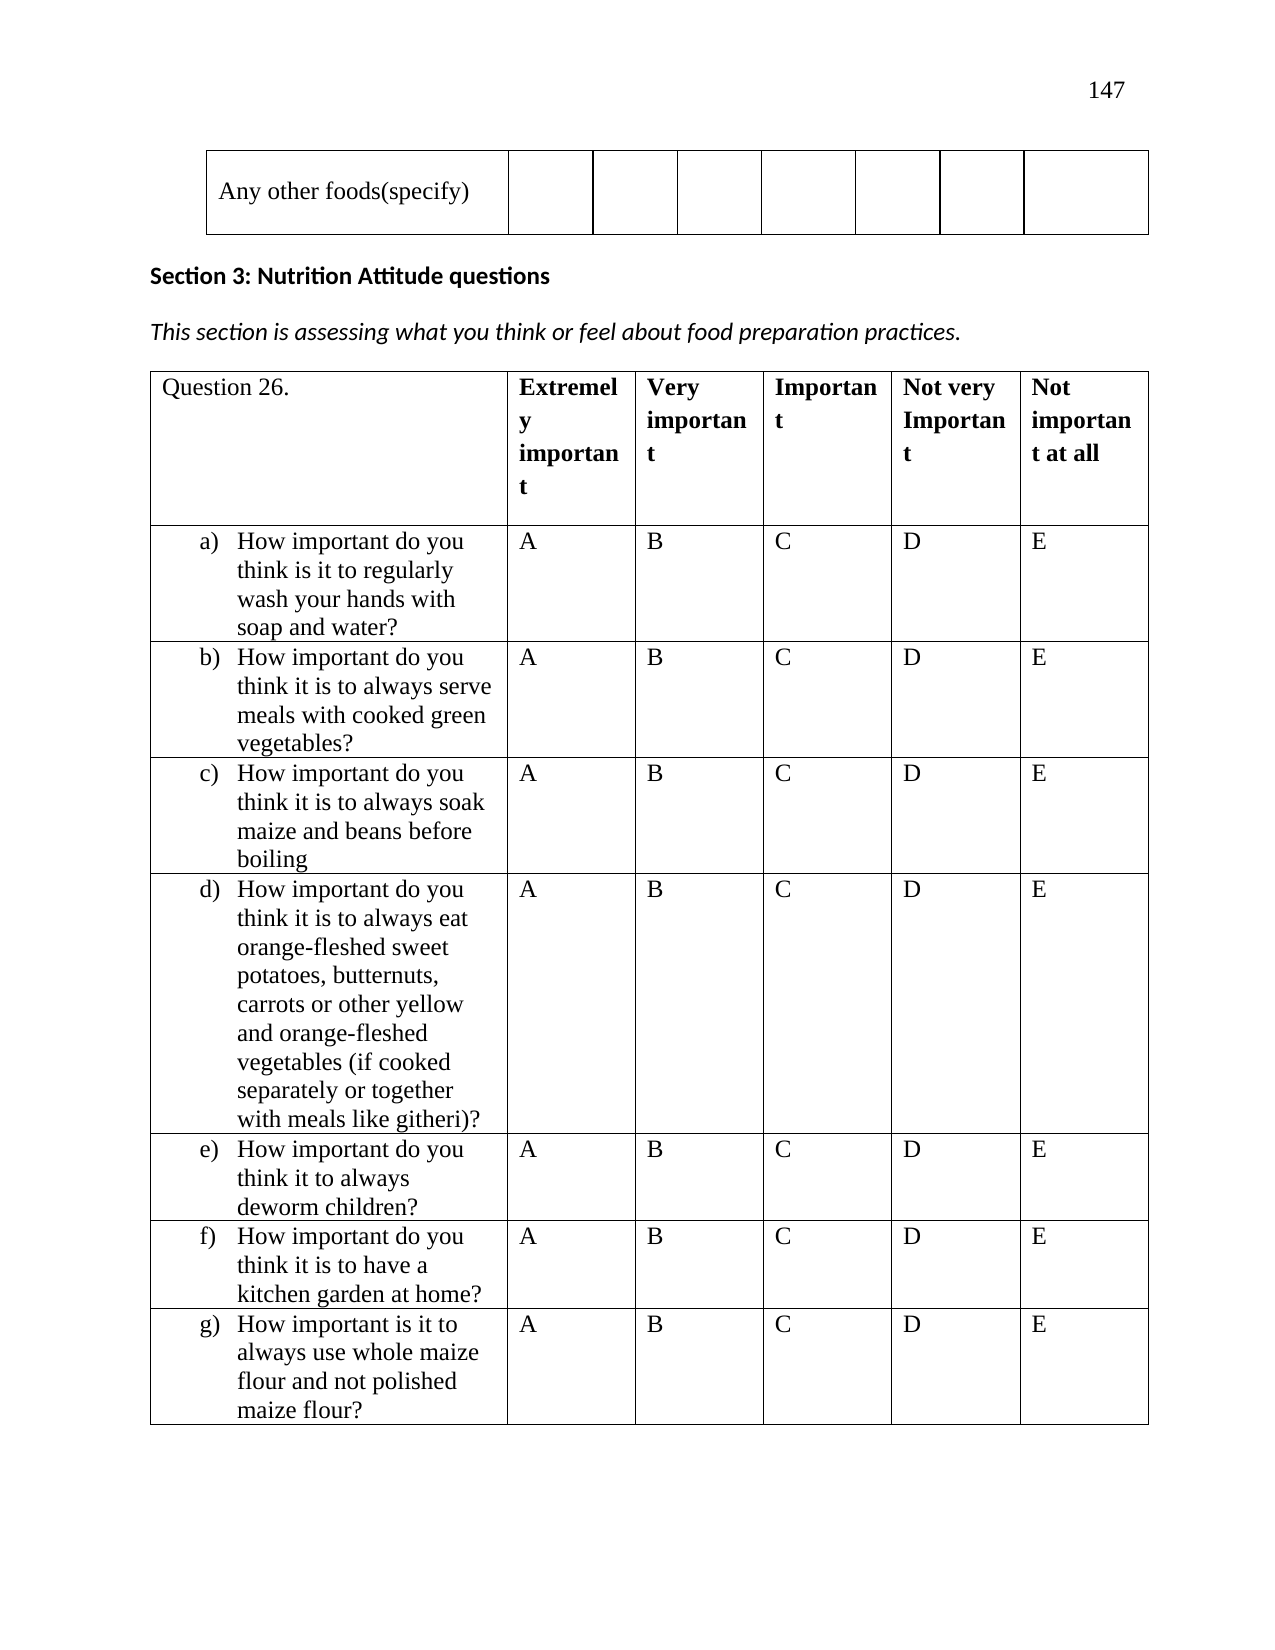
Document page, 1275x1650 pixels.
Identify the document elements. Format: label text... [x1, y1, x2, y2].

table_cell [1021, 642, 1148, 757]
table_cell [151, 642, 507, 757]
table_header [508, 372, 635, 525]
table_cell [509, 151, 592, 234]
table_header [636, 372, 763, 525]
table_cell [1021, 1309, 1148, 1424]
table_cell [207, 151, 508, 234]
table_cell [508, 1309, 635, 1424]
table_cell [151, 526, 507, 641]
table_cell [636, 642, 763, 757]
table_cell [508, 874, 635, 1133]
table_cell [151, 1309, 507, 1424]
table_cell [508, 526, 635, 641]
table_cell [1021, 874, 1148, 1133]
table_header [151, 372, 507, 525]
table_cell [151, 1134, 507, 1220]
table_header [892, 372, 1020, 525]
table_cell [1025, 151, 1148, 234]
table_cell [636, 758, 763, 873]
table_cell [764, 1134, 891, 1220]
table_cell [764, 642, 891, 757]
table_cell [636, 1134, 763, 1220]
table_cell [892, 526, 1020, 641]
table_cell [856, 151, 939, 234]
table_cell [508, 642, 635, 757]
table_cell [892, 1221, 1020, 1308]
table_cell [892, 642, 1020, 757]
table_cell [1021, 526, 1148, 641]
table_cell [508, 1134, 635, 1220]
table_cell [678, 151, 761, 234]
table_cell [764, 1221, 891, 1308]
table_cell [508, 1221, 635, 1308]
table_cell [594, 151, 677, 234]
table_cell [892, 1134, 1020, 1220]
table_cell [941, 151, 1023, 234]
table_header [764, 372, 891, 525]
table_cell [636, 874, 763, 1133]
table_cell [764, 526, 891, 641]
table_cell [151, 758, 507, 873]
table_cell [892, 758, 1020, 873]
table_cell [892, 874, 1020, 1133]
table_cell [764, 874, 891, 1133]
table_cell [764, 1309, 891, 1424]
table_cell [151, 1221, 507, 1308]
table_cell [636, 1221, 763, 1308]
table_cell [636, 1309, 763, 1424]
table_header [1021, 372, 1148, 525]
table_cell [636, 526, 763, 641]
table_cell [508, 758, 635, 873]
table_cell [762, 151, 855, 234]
text This section is assessing what you think or feel about food preparation practices. [150, 316, 1125, 346]
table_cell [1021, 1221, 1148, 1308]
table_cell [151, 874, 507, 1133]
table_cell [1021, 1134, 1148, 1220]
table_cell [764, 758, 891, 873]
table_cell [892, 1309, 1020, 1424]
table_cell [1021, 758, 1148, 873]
text Section 3: Nutrition Attitude questions [150, 260, 1125, 291]
